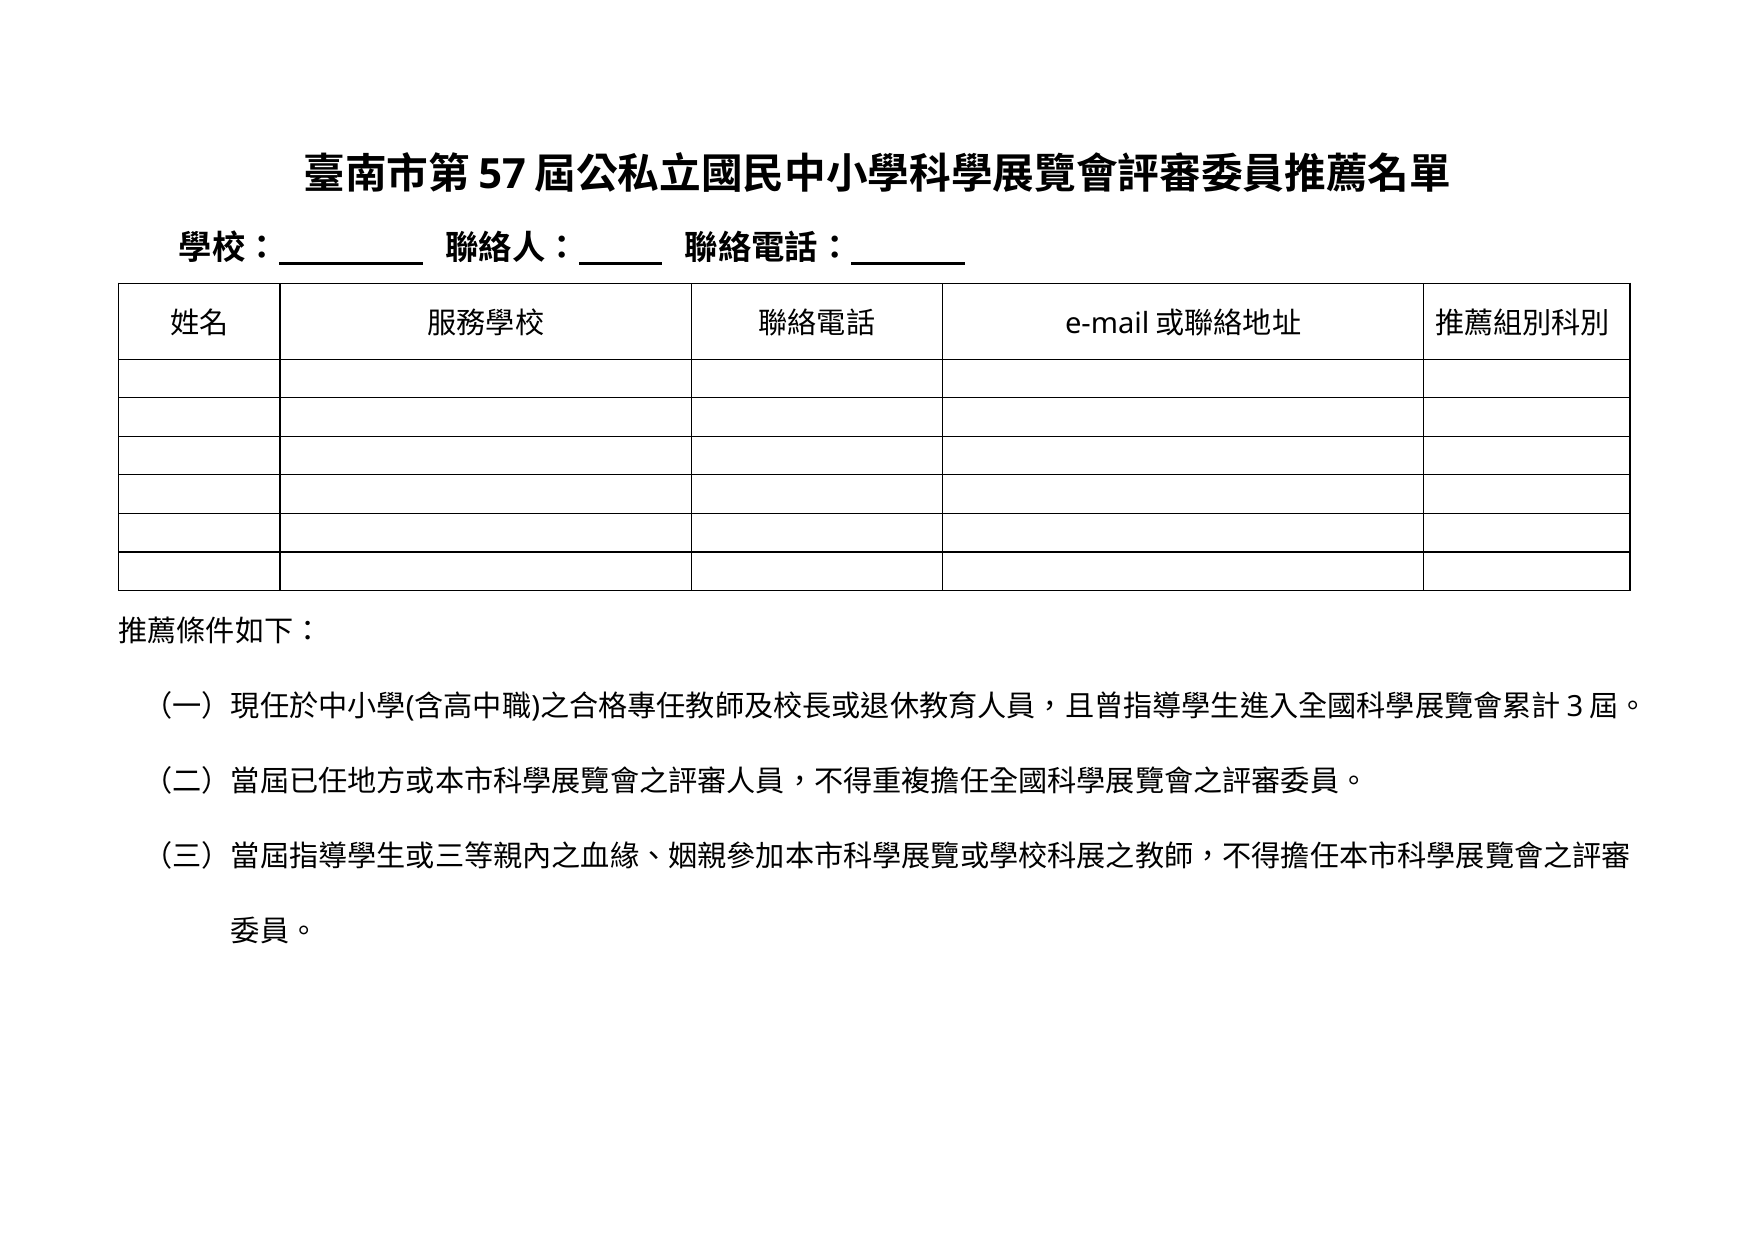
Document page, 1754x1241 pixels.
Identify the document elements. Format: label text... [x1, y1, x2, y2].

table_cell [281, 398, 691, 436]
table_cell [943, 475, 1423, 513]
table_header 姓名 [119, 284, 279, 359]
table_cell [692, 553, 942, 590]
table_cell [692, 514, 942, 551]
table_cell [281, 437, 691, 474]
table_header 推薦組別科別 [1424, 284, 1629, 359]
table_cell [1424, 360, 1629, 397]
table_cell [119, 475, 279, 513]
table_cell [281, 514, 691, 551]
table_cell [692, 475, 942, 513]
table_cell [1424, 553, 1629, 590]
table_header 服務學校 [281, 284, 691, 359]
table_cell [1424, 437, 1629, 474]
table_cell [281, 553, 691, 590]
table_cell [281, 360, 691, 397]
table_cell [943, 553, 1423, 590]
text （三）當屆指導學生或三等親內之血緣、姻親參加本市科學展覽或學校科展之教師，不得擔任本市科學展覽會之評審委員。 [143, 816, 1636, 966]
table_cell [119, 398, 279, 436]
table_cell [943, 514, 1423, 551]
table_cell [119, 514, 279, 551]
table_cell [1424, 475, 1629, 513]
table_cell [943, 398, 1423, 436]
table_cell [119, 553, 279, 590]
table_cell [1424, 398, 1629, 436]
table_cell [943, 437, 1423, 474]
table_header e-mail或聯絡地址 [943, 284, 1423, 359]
text 推薦條件如下： [118, 591, 1636, 666]
table_cell [692, 398, 942, 436]
table_cell [692, 360, 942, 397]
table_cell [1424, 514, 1629, 551]
text 臺南市第57屆公私立國民中小學科學展覽會評審委員推薦名單 [118, 133, 1636, 208]
table_cell [119, 437, 279, 474]
text （二）當屆已任地方或本市科學展覽會之評審人員，不得重複擔任全國科學展覽會之評審委員。 [143, 741, 1636, 816]
table_cell [281, 475, 691, 513]
text 學校： 聯絡人： 聯絡電話： [118, 208, 1636, 283]
table_header 聯絡電話 [692, 284, 942, 359]
table_cell [692, 437, 942, 474]
text （一）現任於中小學(含高中職)之合格專任教師及校長或退休教育人員，且曾指導學生進入全國科學展覽會累計3屆。 [143, 666, 1636, 741]
table_cell [119, 360, 279, 397]
table_cell [943, 360, 1423, 397]
